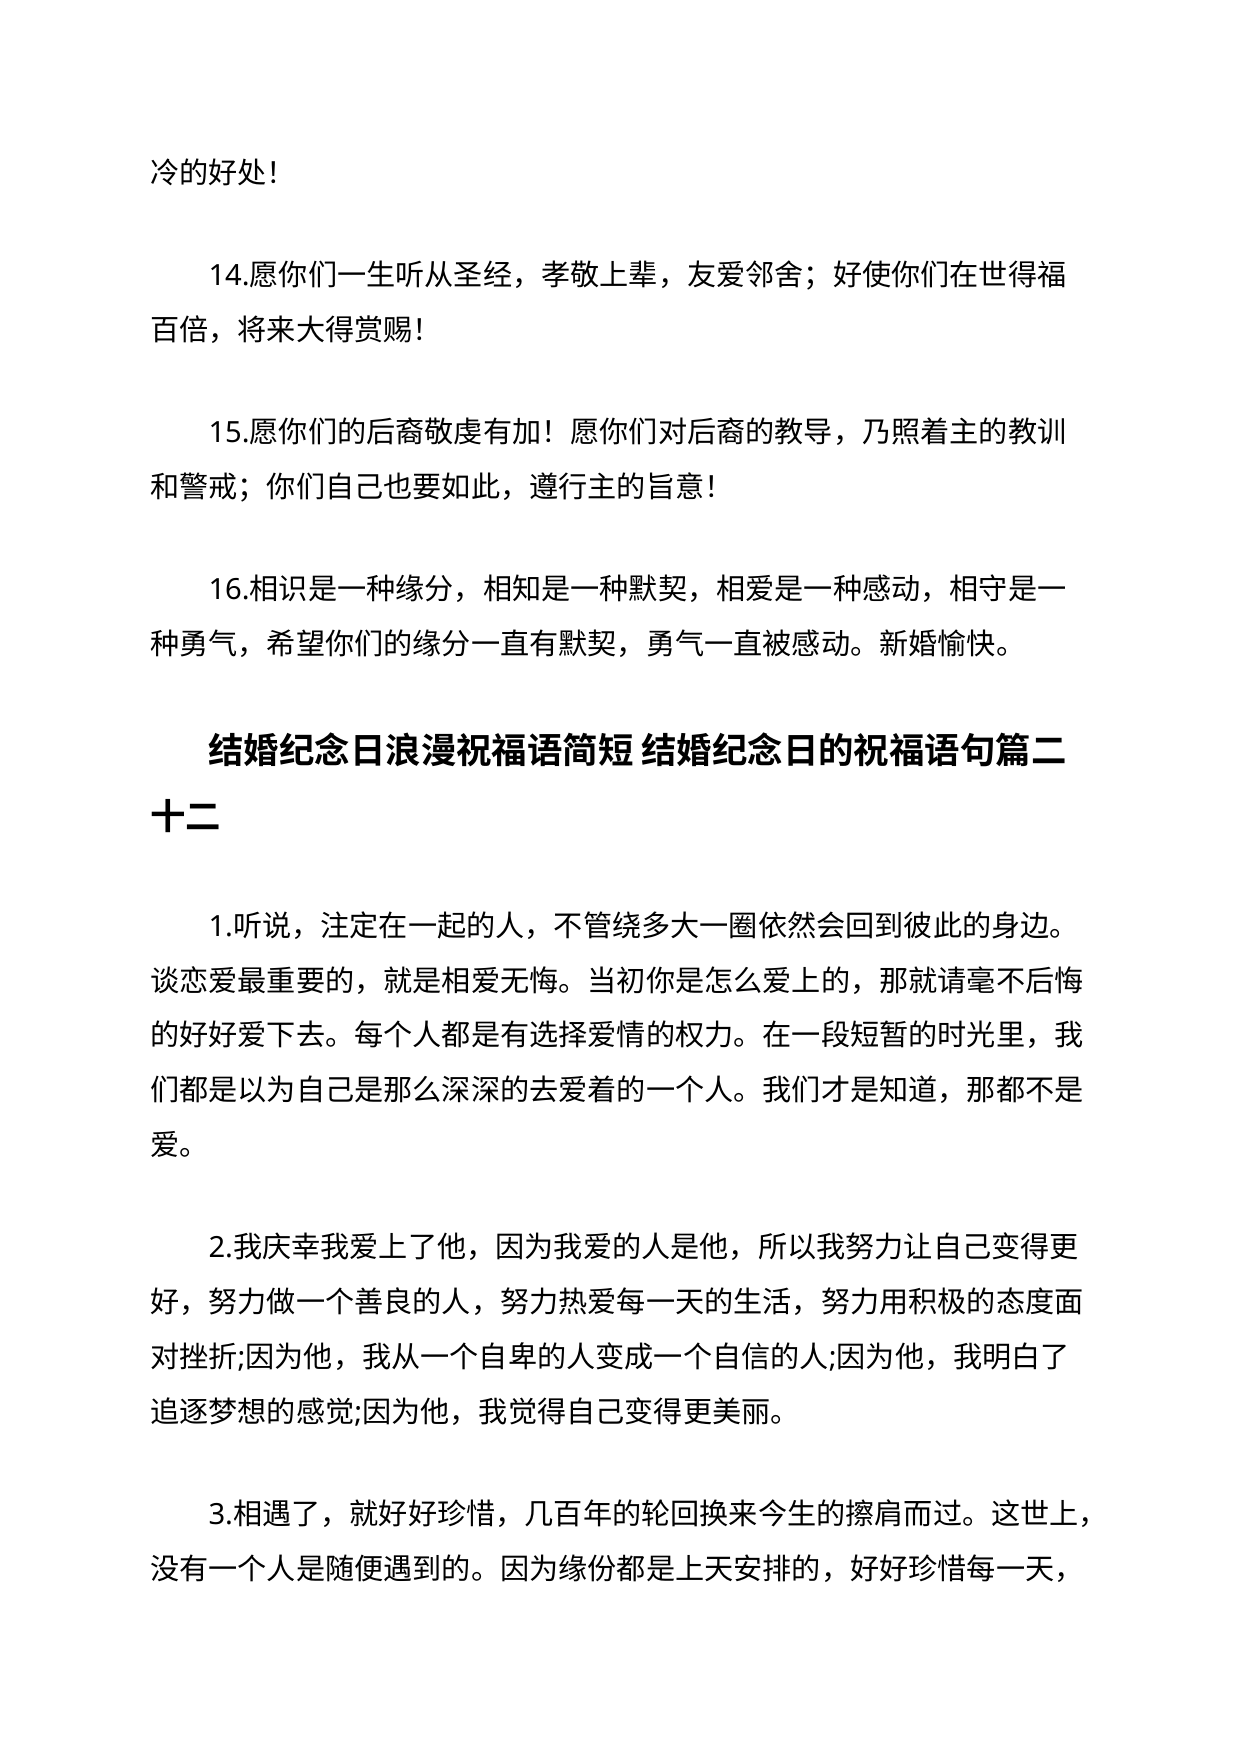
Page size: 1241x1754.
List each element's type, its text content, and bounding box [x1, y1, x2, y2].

text 15.愿你们的后裔敬虔有加！愿你们对后裔的教导，乃照着主的教训和警戒；你们自己也要如此，遵行主的旨意！ [150, 408, 1090, 506]
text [150, 1490, 1090, 1588]
text 结婚纪念日浪漫祝福语简短 结婚纪念日的祝福语句篇二十二 [150, 722, 1090, 840]
text 1.听说，注定在一起的人，不管绕多大一圈依然会回到彼此的身边。谈恋爱最重要的，就是相爱无悔。当初你是怎么爱上的，那就请毫不后悔的好好爱下去。每个人都是有选择爱情的权力。在一段短暂的时光里，我们都是以为自己是那么深深的去爱着的一个人。我们才是知道，那都不是爱。 [150, 902, 1090, 1164]
text 16.相识是一种缘分，相知是一种默契，相爱是一种感动，相守是一种勇气，希望你们的缘分一直有默契，勇气一直被感动。新婚愉快。 [150, 565, 1090, 663]
text 14.愿你们一生听从圣经，孝敬上辈，友爱邻舍；好使你们在世得福百倍，将来大得赏赐！ [150, 252, 1090, 349]
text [150, 150, 1090, 192]
text 2.我庆幸我爱上了他，因为我爱的人是他，所以我努力让自己变得更好，努力做一个善良的人，努力热爱每一天的生活，努力用积极的态度面对挫折;因为他，我从一个自卑的人变成一个自信的人;因为他，我明白了追逐梦想的感觉;因为他，我觉得自己变得更美丽。 [150, 1223, 1090, 1431]
